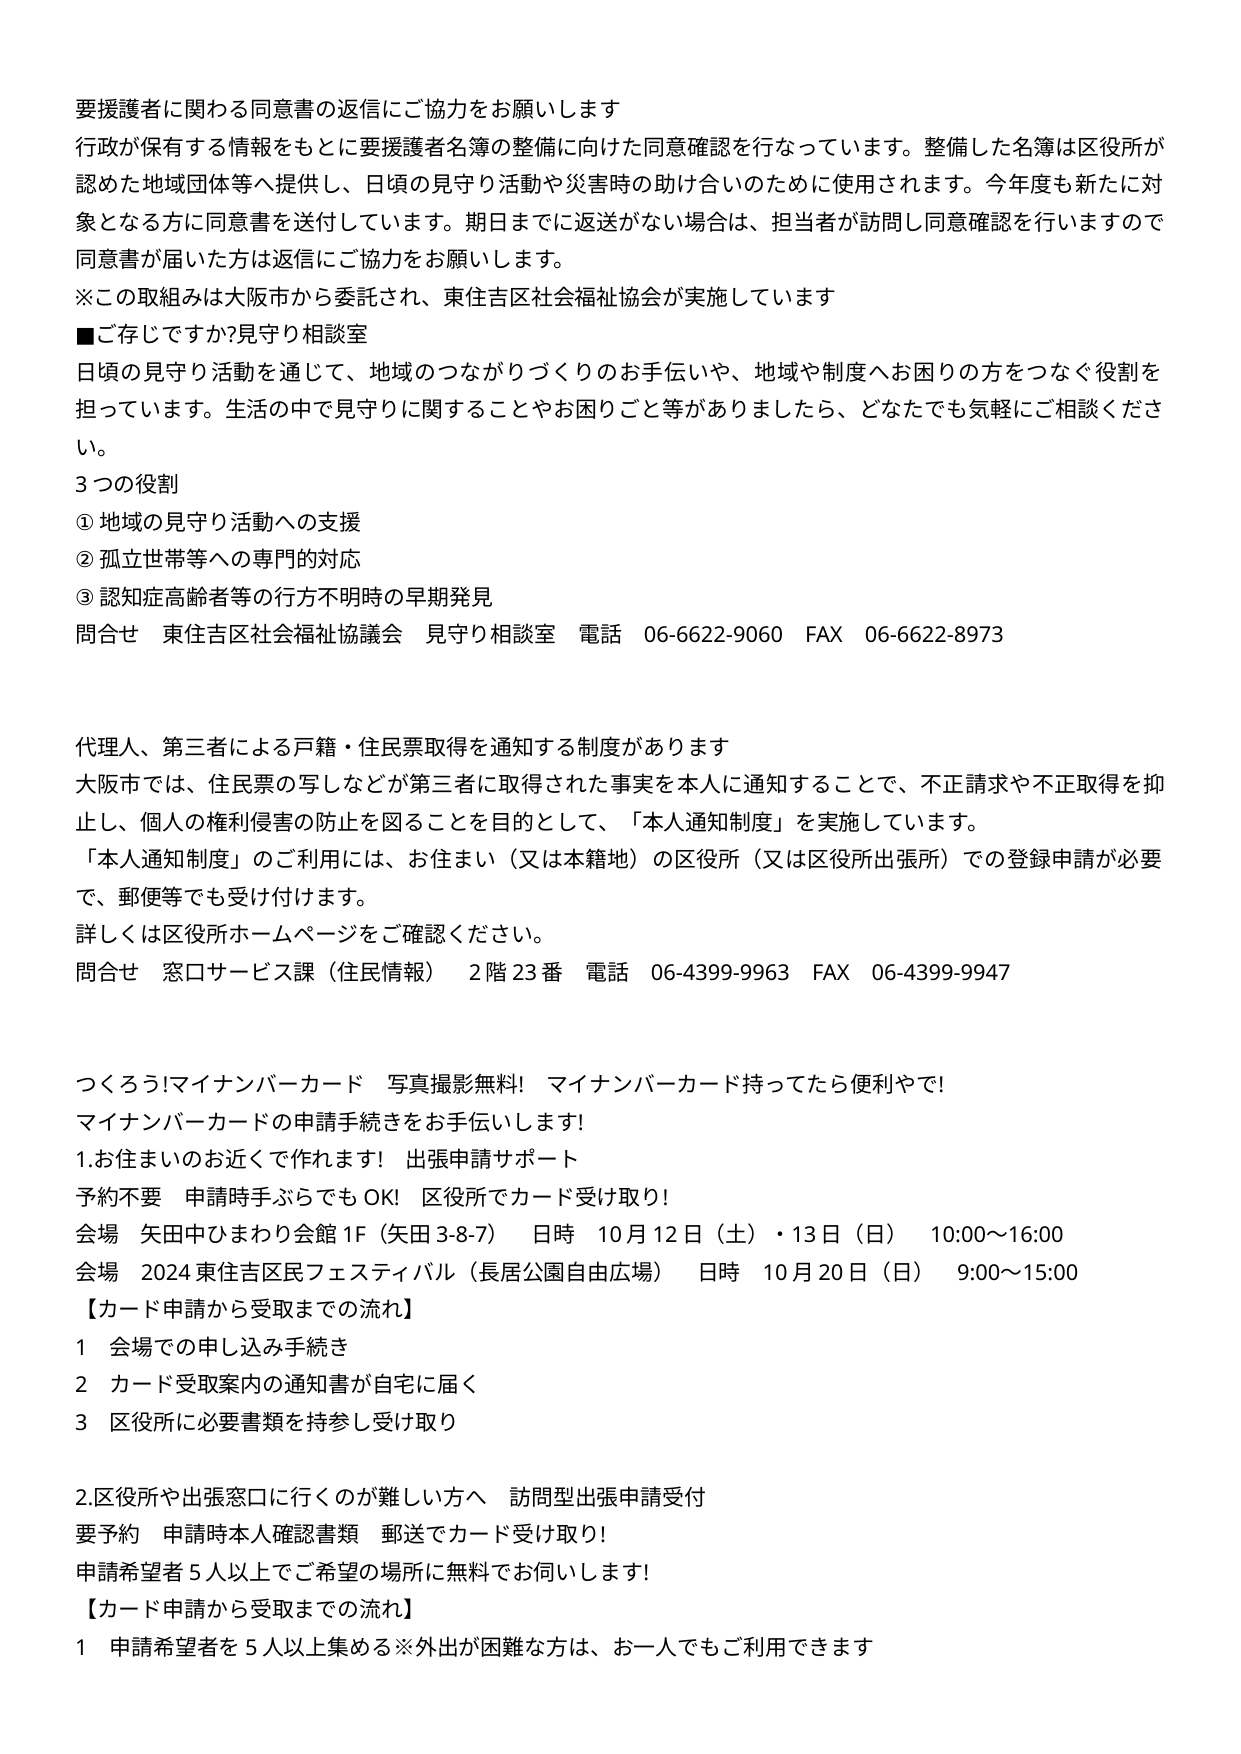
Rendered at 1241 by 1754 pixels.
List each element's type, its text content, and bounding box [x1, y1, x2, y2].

text マイナンバーカードの申請手続きをお手伝いします! [75, 1102, 1165, 1139]
text 1 申請希望者を5人以上集める※外出が困難な方は、お一人でもご利用できます [75, 1627, 1165, 1664]
text 3つの役割 [75, 464, 1165, 502]
text ①地域の見守り活動への支援 [75, 502, 1165, 539]
text 会場 矢田中ひまわり会館1F（矢田3-8-7） 日時 10月12日（土）・13日（日） 10:00～16:00 [75, 1214, 1165, 1252]
text 日頃の見守り活動を通じて、地域のつながりづくりのお手伝いや、地域や制度へお困りの方をつなぐ役割を担っています。生活の中で見守りに関することやお困りごと等がありましたら、どなたでも気軽にご相談ください。 [75, 352, 1165, 464]
text 3 区役所に必要書類を持参し受け取り [75, 1402, 1165, 1439]
text 2 カード受取案内の通知書が自宅に届く [75, 1364, 1165, 1402]
text 詳しくは区役所ホームページをご確認ください。 [75, 914, 1165, 952]
text 代理人、第三者による戸籍・住民票取得を通知する制度があります [75, 727, 1165, 764]
text 予約不要 申請時手ぶらでもOK! 区役所でカード受け取り! [75, 1177, 1165, 1214]
text ■ご存じですか?見守り相談室 [75, 314, 1165, 352]
text 1.お住まいのお近くで作れます! 出張申請サポート [75, 1139, 1165, 1177]
text 2.区役所や出張窓口に行くのが難しい方へ 訪問型出張申請受付 [75, 1477, 1165, 1514]
text 会場 2024東住吉区民フェスティバル（長居公園自由広場） 日時 10月20日（日） 9:00～15:00 [75, 1252, 1165, 1289]
text ③認知症高齢者等の行方不明時の早期発見 [75, 577, 1165, 614]
text 要援護者に関わる同意書の返信にご協力をお願いします [75, 89, 1165, 127]
text 要予約 申請時本人確認書類 郵送でカード受け取り! [75, 1514, 1165, 1552]
text ②孤立世帯等への専門的対応 [75, 539, 1165, 577]
text 大阪市では、住民票の写しなどが第三者に取得された事実を本人に通知することで、不正請求や不正取得を抑止し、個人の権利侵害の防止を図ることを目的として、「本人通知制度」を実施しています。 [75, 764, 1165, 839]
text 1 会場での申し込み手続き [75, 1327, 1165, 1364]
text 問合せ 窓口サービス課（住民情報） 2階23番 電話 06-4399-9963 FAX 06-4399-9947 [75, 952, 1165, 989]
text つくろう!マイナンバーカード 写真撮影無料! マイナンバーカード持ってたら便利やで! [75, 1064, 1165, 1102]
text 【カード申請から受取までの流れ】 [75, 1589, 1165, 1627]
text 問合せ 東住吉区社会福祉協議会 見守り相談室 電話 06-6622-9060 FAX 06-6622-8973 [75, 614, 1165, 652]
text 申請希望者5人以上でご希望の場所に無料でお伺いします! [75, 1552, 1165, 1589]
text 「本人通知制度」のご利用には、お住まい（又は本籍地）の区役所（又は区役所出張所）での登録申請が必要で、郵便等でも受け付けます。 [75, 839, 1165, 914]
text 【カード申請から受取までの流れ】 [75, 1289, 1165, 1327]
text 行政が保有する情報をもとに要援護者名簿の整備に向けた同意確認を行なっています。整備した名簿は区役所が認めた地域団体等へ提供し、日頃の見守り活動や災害時の助け合いのために使用されます。今年度も新たに対象となる方に同意書を送付しています。期日までに返送がない場合は、担当者が訪問し同意確認を行いますので、同意書が届いた方は返信にご協力をお願いします。 [75, 127, 1165, 277]
text ※この取組みは大阪市から委託され、東住吉区社会福祉協会が実施しています [75, 277, 1165, 314]
